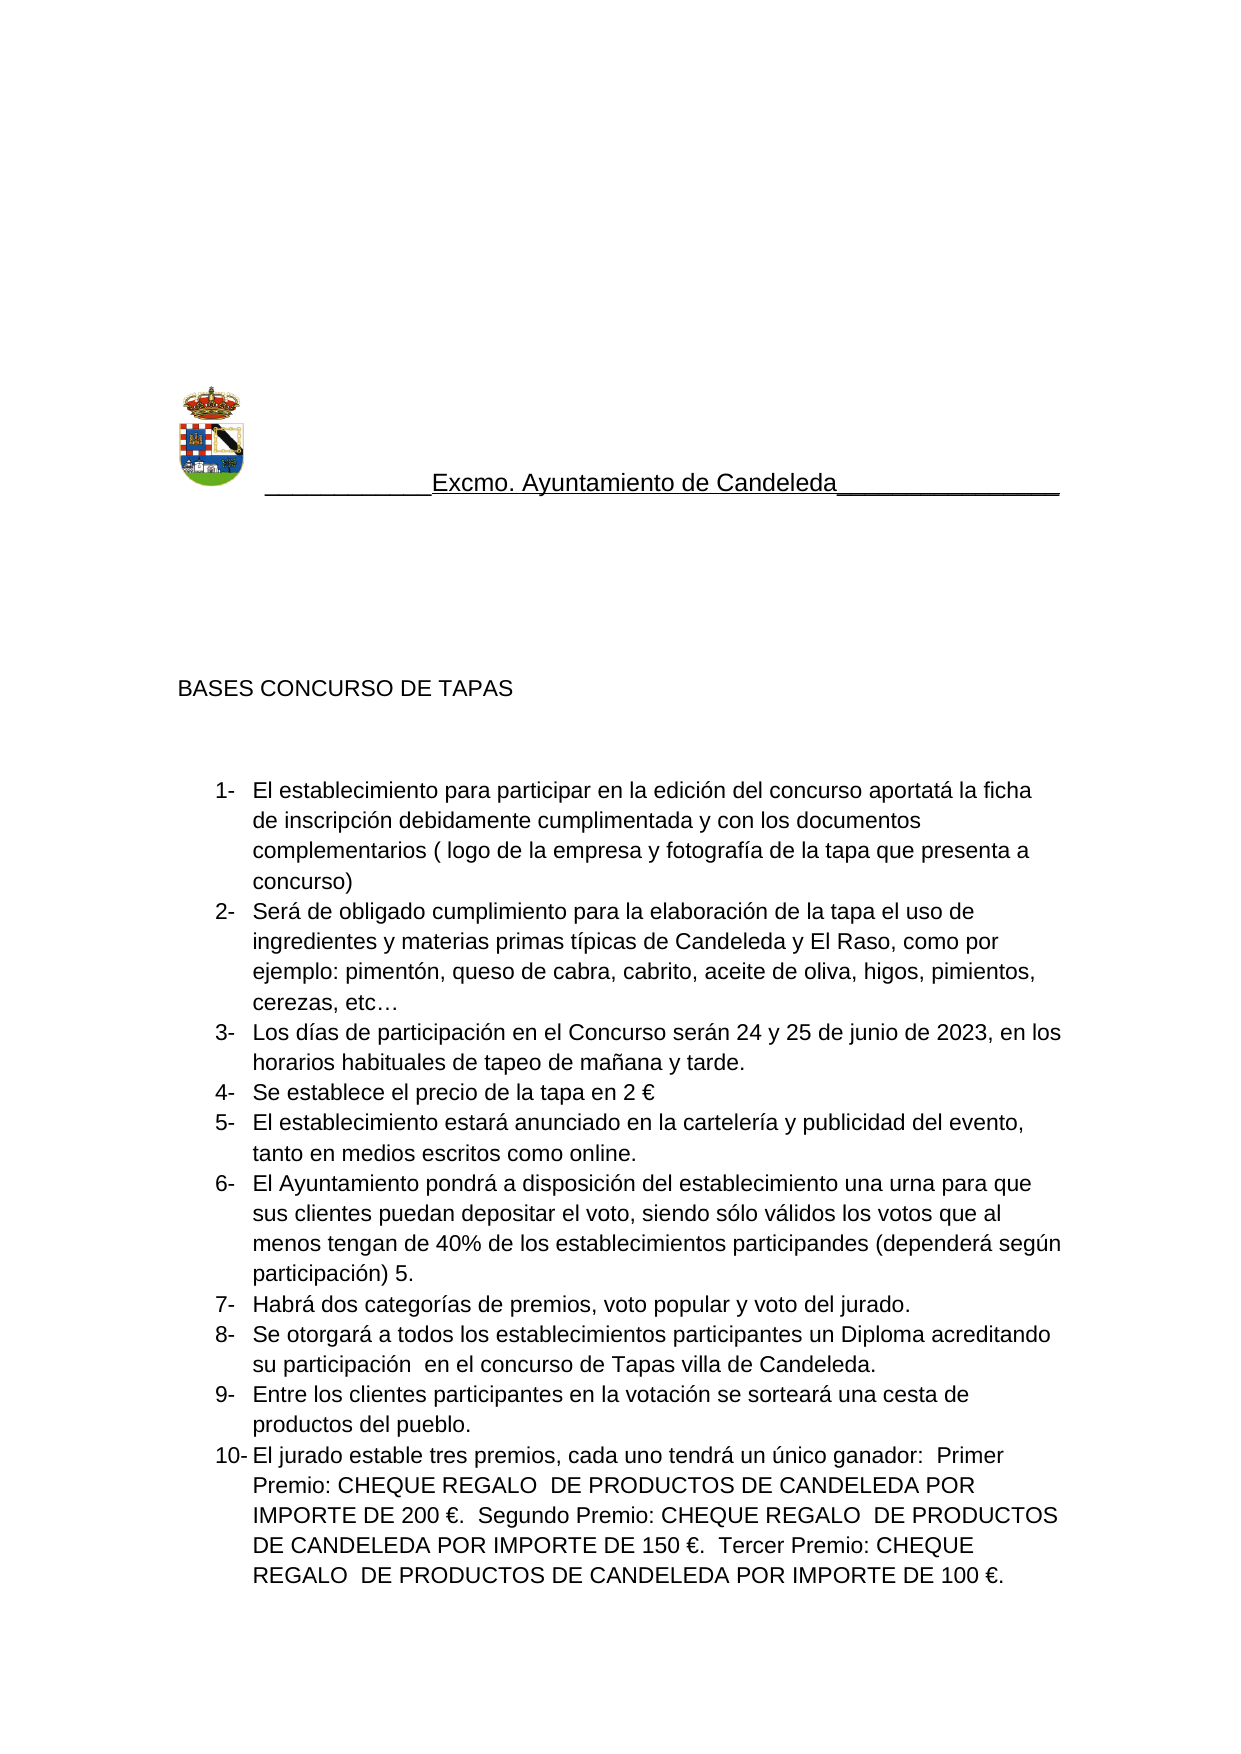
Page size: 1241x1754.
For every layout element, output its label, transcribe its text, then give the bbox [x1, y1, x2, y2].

text ____________Excmo. Ayuntamiento de Candeleda________________ [177, 468, 1063, 497]
list Habrá dos categorías de premios, voto popular y voto del jurado. [215, 1291, 1063, 1317]
list El Ayuntamiento pondrá a disposición del establecimiento una urna para que sus clientes puedan depositar el voto, siendo sólo válidos los votos que al menos tengan de 40% de los establecimientos participandes (dependerá según participación) 5. [215, 1170, 1063, 1287]
text BASES CONCURSO DE TAPAS [177, 675, 1063, 701]
list Los días de participación en el Concurso serán 24 y 25 de junio de 2023, en los horarios habituales de tapeo de mañana y tarde. [215, 1019, 1063, 1075]
list Se establece el precio de la tapa en 2 € [215, 1079, 1063, 1105]
list El establecimiento para participar en la edición del concurso aportatá la ficha de inscripción debidamente cumplimentada y con los documentos complementarios ( logo de la empresa y fotografía de la tapa que presenta a concurso) [215, 777, 1063, 894]
list Entre los clientes participantes en la votación se sorteará una cesta de productos del pueblo. [215, 1381, 1063, 1438]
list El jurado estable tres premios, cada uno tendrá un único ganador: Primer Premio: CHEQUE REGALO DE PRODUCTOS DE CANDELEDA POR IMPORTE DE 200 €. Segundo Premio: CHEQUE REGALO DE PRODUCTOS DE CANDELEDA POR IMPORTE DE 150 €. Tercer Premio: CHEQUE REGALO DE PRODUCTOS DE CANDELEDA POR IMPORTE DE 100 €. [215, 1442, 1063, 1589]
list Se otorgará a todos los establecimientos participantes un Diploma acreditando su participación en el concurso de Tapas villa de Candeleda. [215, 1321, 1063, 1377]
list El establecimiento estará anunciado en la cartelería y publicidad del evento, tanto en medios escritos como online. [215, 1109, 1063, 1166]
picture [177, 384, 246, 488]
list Será de obligado cumplimiento para la elaboración de la tapa el uso de ingredientes y materias primas típicas de Candeleda y El Raso, como por ejemplo: pimentón, queso de cabra, cabrito, aceite de oliva, higos, pimientos, cerezas, etc… [215, 898, 1063, 1015]
